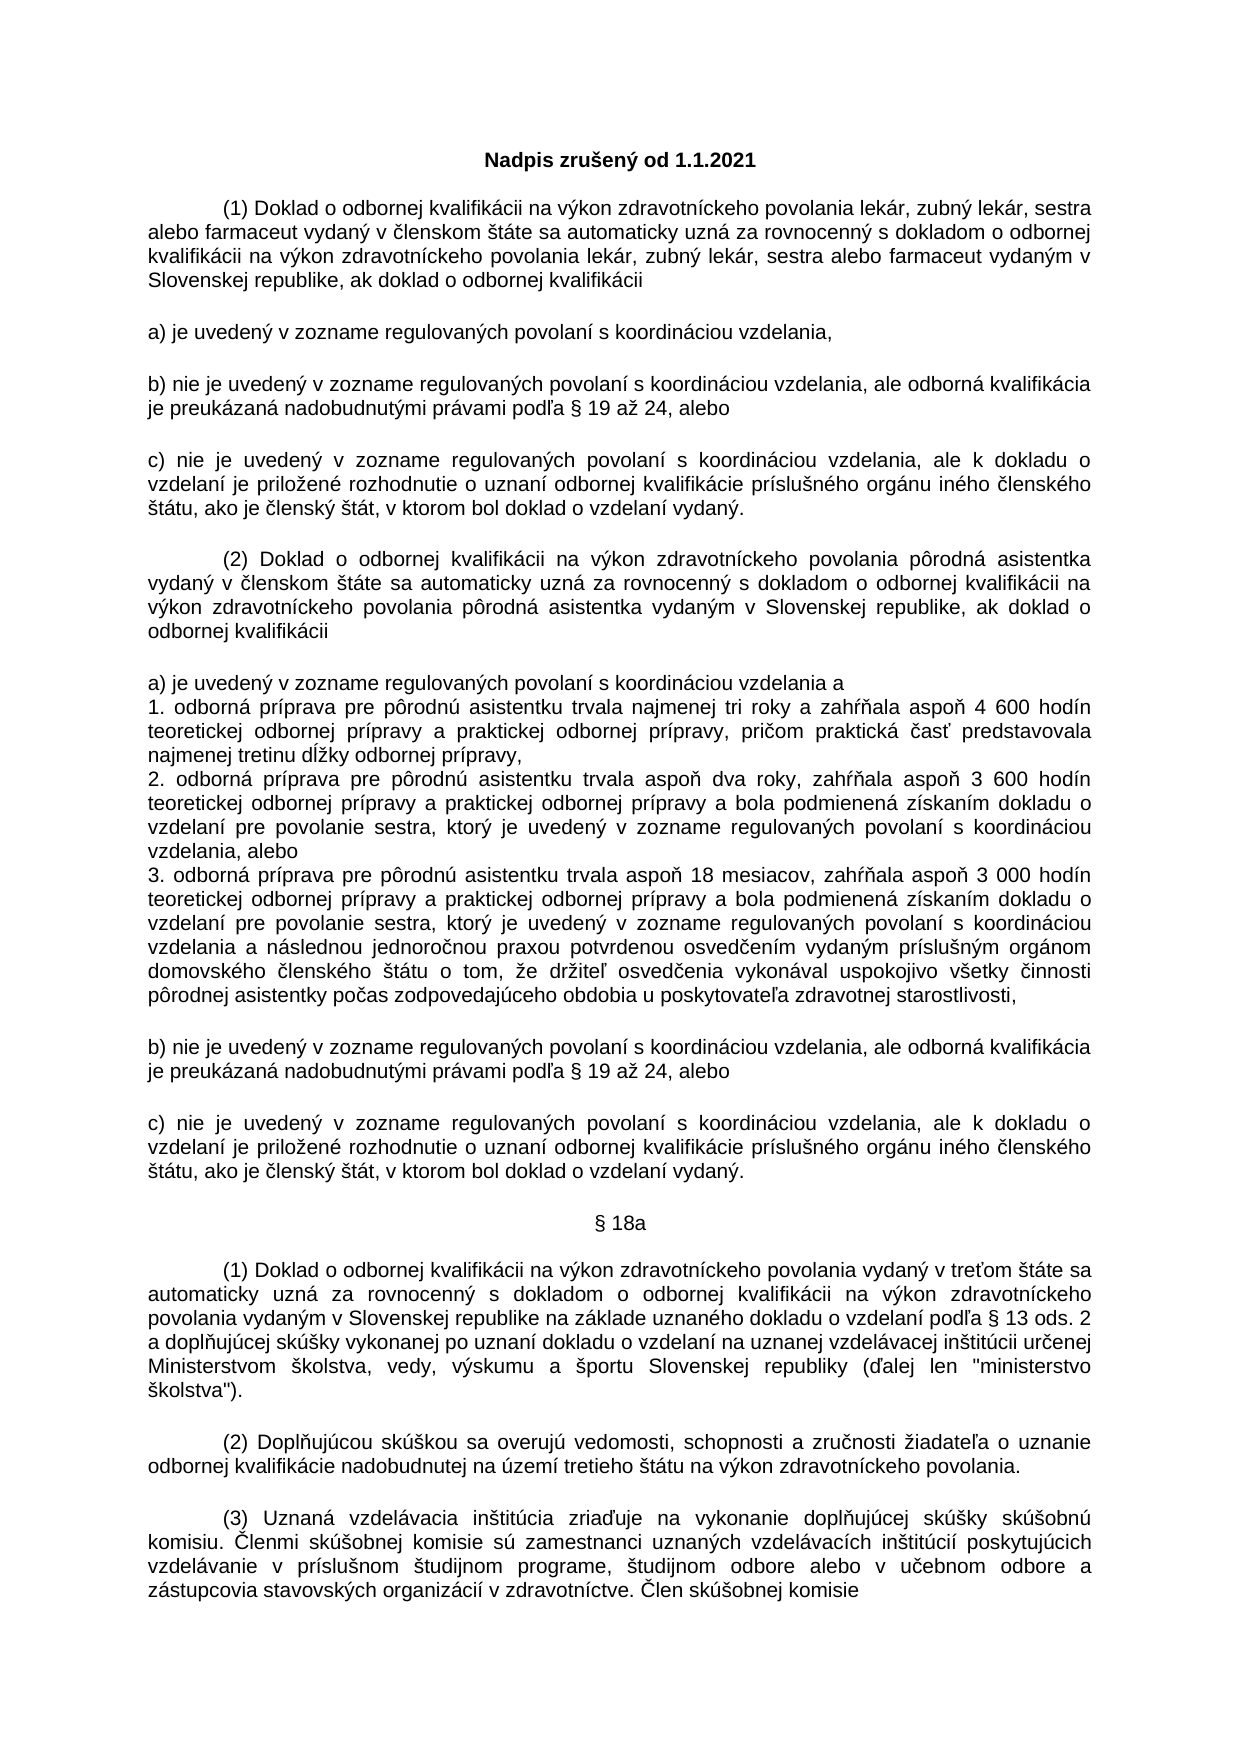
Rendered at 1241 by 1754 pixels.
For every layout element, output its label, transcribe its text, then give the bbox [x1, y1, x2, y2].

text 2. odborná príprava pre pôrodnú asistentku trvala aspoň dva roky, zahŕňala aspoň 3 600 hodín teoretickej odbornej prípravy a praktickej odbornej prípravy a bola podmienená získaním dokladu o vzdelaní pre povolanie sestra, ktorý je uvedený v zozname regulovaných povolaní s koordináciou vzdelania, alebo [148, 767, 1092, 863]
text c) nie je uvedený v zozname regulovaných povolaní s koordináciou vzdelania, ale k dokladu o vzdelaní je priložené rozhodnutie o uznaní odbornej kvalifikácie príslušného orgánu iného členského štátu, ako je členský štát, v ktorom bol doklad o vzdelaní vydaný. [148, 447, 1092, 519]
text (2) Doklad o odbornej kvalifikácii na výkon zdravotníckeho povolania pôrodná asistentka vydaný v členskom štáte sa automaticky uzná za rovnocenný s dokladom o odbornej kvalifikácii na výkon zdravotníckeho povolania pôrodná asistentka vydaným v Slovenskej republike, ak doklad o odbornej kvalifikácii [148, 547, 1092, 643]
text c) nie je uvedený v zozname regulovaných povolaní s koordináciou vzdelania, ale k dokladu o vzdelaní je priložené rozhodnutie o uznaní odbornej kvalifikácie príslušného orgánu iného členského štátu, ako je členský štát, v ktorom bol doklad o vzdelaní vydaný. [148, 1111, 1092, 1182]
text 1. odborná príprava pre pôrodnú asistentku trvala najmenej tri roky a zahŕňala aspoň 4 600 hodín teoretickej odbornej prípravy a praktickej odbornej prípravy, pričom praktická časť predstavovala najmenej tretinu dĺžky odbornej prípravy, [148, 695, 1092, 767]
text b) nie je uvedený v zozname regulovaných povolaní s koordináciou vzdelania, ale odborná kvalifikácia je preukázaná nadobudnutými právami podľa § 19 až 24, alebo [148, 1034, 1092, 1082]
text a) je uvedený v zozname regulovaných povolaní s koordináciou vzdelania, [148, 319, 1092, 343]
text b) nie je uvedený v zozname regulovaných povolaní s koordináciou vzdelania, ale odborná kvalifikácia je preukázaná nadobudnutými právami podľa § 19 až 24, alebo [148, 371, 1092, 419]
text 3. odborná príprava pre pôrodnú asistentku trvala aspoň 18 mesiacov, zahŕňala aspoň 3 000 hodín teoretickej odbornej prípravy a praktickej odbornej prípravy a bola podmienená získaním dokladu o vzdelaní pre povolanie sestra, ktorý je uvedený v zozname regulovaných povolaní s koordináciou vzdelania a následnou jednoročnou praxou potvrdenou osvedčením vydaným príslušným orgánom domovského členského štátu o tom, že držiteľ osvedčenia vykonával uspokojivo všetky činnosti pôrodnej asistentky počas zodpovedajúceho obdobia u poskytovateľa zdravotnej starostlivosti, [148, 863, 1092, 1007]
text a) je uvedený v zozname regulovaných povolaní s koordináciou vzdelania a [148, 671, 1092, 695]
text (2) Doplňujúcou skúškou sa overujú vedomosti, schopnosti a zručnosti žiadateľa o uznanie odbornej kvalifikácie nadobudnutej na území tretieho štátu na výkon zdravotníckeho povolania. [148, 1430, 1092, 1478]
text (1) Doklad o odbornej kvalifikácii na výkon zdravotníckeho povolania vydaný v treťom štáte sa automaticky uzná za rovnocenný s dokladom o odbornej kvalifikácii na výkon zdravotníckeho povolania vydaným v Slovenskej republike na základe uznaného dokladu o vzdelaní podľa § 13 ods. 2 a doplňujúcej skúšky vykonanej po uznaní dokladu o vzdelaní na uznanej vzdelávacej inštitúcii určenej Ministerstvom školstva, vedy, výskumu a športu Slovenskej republiky (ďalej len "ministerstvo školstva"). [148, 1258, 1092, 1402]
text (3) Uznaná vzdelávacia inštitúcia zriaďuje na vykonanie doplňujúcej skúšky skúšobnú komisiu. Členmi skúšobnej komisie sú zamestnanci uznaných vzdelávacích inštitúcií poskytujúcich vzdelávanie v príslušnom študijnom programe, študijnom odbore alebo v učebnom odbore a zástupcovia stavovských organizácií v zdravotníctve. Člen skúšobnej komisie [148, 1506, 1092, 1602]
text (1) Doklad o odbornej kvalifikácii na výkon zdravotníckeho povolania lekár, zubný lekár, sestra alebo farmaceut vydaný v členskom štáte sa automaticky uzná za rovnocenný s dokladom o odbornej kvalifikácii na výkon zdravotníckeho povolania lekár, zubný lekár, sestra alebo farmaceut vydaným v Slovenskej republike, ak doklad o odbornej kvalifikácii [148, 196, 1092, 291]
text § 18a [148, 1210, 1092, 1234]
text Nadpis zrušený od 1.1.2021 [148, 148, 1092, 172]
